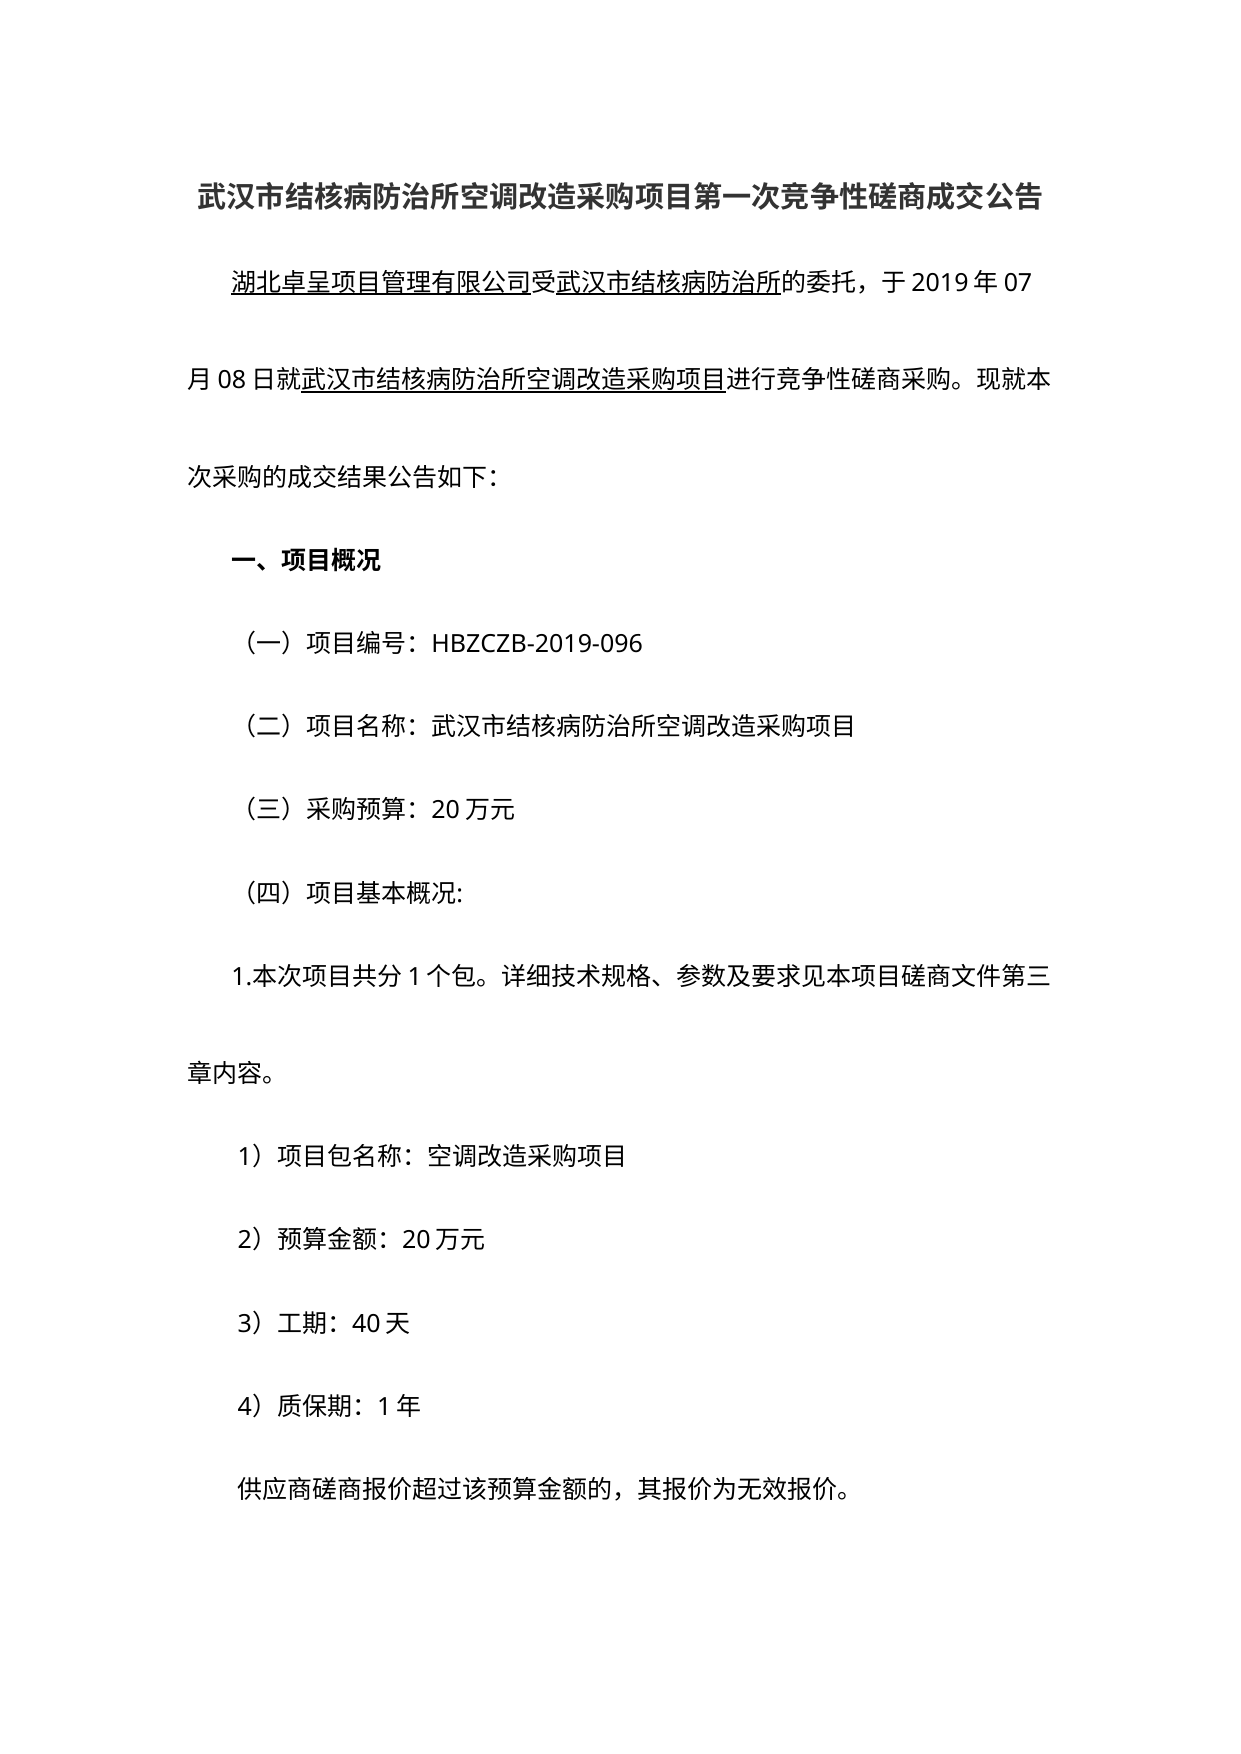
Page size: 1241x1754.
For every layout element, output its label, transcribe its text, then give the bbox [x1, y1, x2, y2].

text 1）项目包名称：空调改造采购项目 [187, 1122, 1053, 1187]
text 1.本次项目共分1个包。详细技术规格、参数及要求见本项目磋商文件第三章内容。 [187, 942, 1053, 1104]
text （三）采购预算：20万元 [187, 776, 1053, 841]
text 湖北卓呈项目管理有限公司受武汉市结核病防治所的委托，于2019年07月08日就武汉市结核病防治所空调改造采购项目进行竞争性磋商采购。现就本次采购的成交结果公告如下： [187, 248, 1053, 508]
text 供应商磋商报价超过该预算金额的，其报价为无效报价。 [187, 1455, 1053, 1520]
text （四）项目基本概况: [187, 859, 1053, 924]
text 4）质保期：1年 [187, 1372, 1053, 1437]
text 2）预算金额：20万元 [187, 1206, 1053, 1271]
text （一）项目编号：HBZCZB-2019-096 [187, 609, 1053, 674]
text （二）项目名称：武汉市结核病防治所空调改造采购项目 [187, 692, 1053, 757]
text 一、项目概况 [187, 526, 1053, 591]
text 3）工期：40天 [187, 1289, 1053, 1354]
text 武汉市结核病防治所空调改造采购项目第一次竞争性磋商成交公告 [187, 162, 1053, 227]
